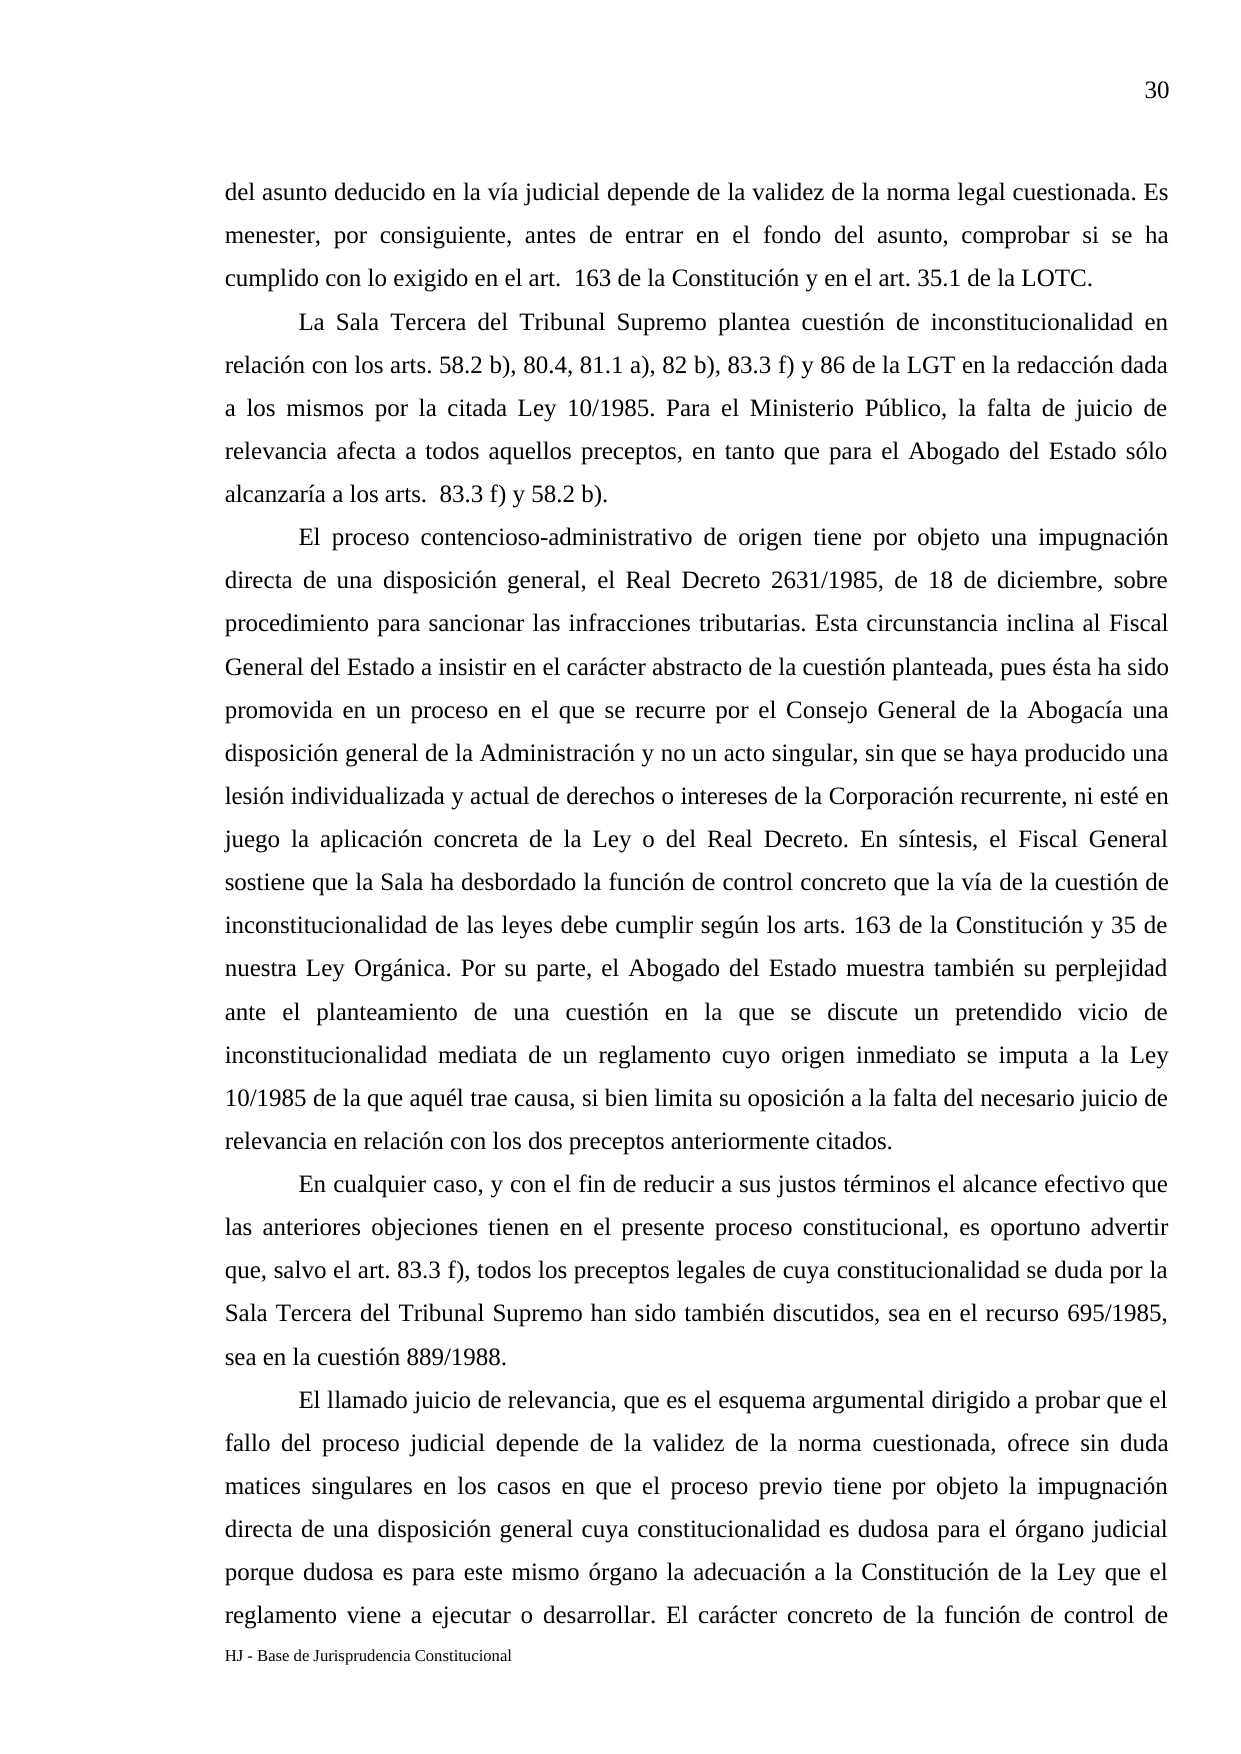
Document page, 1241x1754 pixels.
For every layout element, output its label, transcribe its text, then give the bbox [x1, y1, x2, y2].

text En cualquier caso, y con el fin de reducir a sus justos términos el alcance efectivo que las anteriores objeciones tienen en el presente proceso constitucional, es oportuno advertir que, salvo el art. 83.3 f), todos los preceptos legales de cuya constitucionalidad se duda por la Sala Tercera del Tribunal Supremo han sido también discutidos, sea en el recurso 695/1985, sea en la cuestión 889/1988. [224, 1169, 1169, 1370]
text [224, 1385, 1169, 1629]
text El proceso contencioso-administrativo de origen tiene por objeto una impugnación directa de una disposición general, el Real Decreto 2631/1985, de 18 de diciembre, sobre procedimiento para sancionar las infracciones tributarias. Esta circunstancia inclina al Fiscal General del Estado a insistir en el carácter abstracto de la cuestión planteada, pues ésta ha sido promovida en un proceso en el que se recurre por el Consejo General de la Abogacía una disposición general de la Administración y no un acto singular, sin que se haya producido una lesión individualizada y actual de derechos o intereses de la Corporación recurrente, ni esté en juego la aplicación concreta de la Ley o del Real Decreto. En síntesis, el Fiscal General sostiene que la Sala ha desbordado la función de control concreto que la vía de la cuestión de inconstitucionalidad de las leyes debe cumplir según los arts. 163 de la Constitución y 35 de nuestra Ley Orgánica. Por su parte, el Abogado del Estado muestra también su perplejidad ante el planteamiento de una cuestión en la que se discute un pretendido vicio de inconstitucionalidad mediata de un reglamento cuyo origen inmediato se imputa a la Ley 10/1985 de la que aquél trae causa, si bien limita su oposición a la falta del necesario juicio de relevancia en relación con los dos preceptos anteriormente citados. [224, 522, 1169, 1155]
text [224, 177, 1169, 292]
text La Sala Tercera del Tribunal Supremo plantea cuestión de inconstitucionalidad en relación con los arts. 58.2 b), 80.4, 81.1 a), 82 b), 83.3 f) y 86 de la LGT en la redacción dada a los mismos por la citada Ley 10/1985. Para el Ministerio Público, la falta de juicio de relevancia afecta a todos aquellos preceptos, en tanto que para el Abogado del Estado sólo alcanzaría a los arts. 83.3 f) y 58.2 b). [224, 307, 1169, 508]
